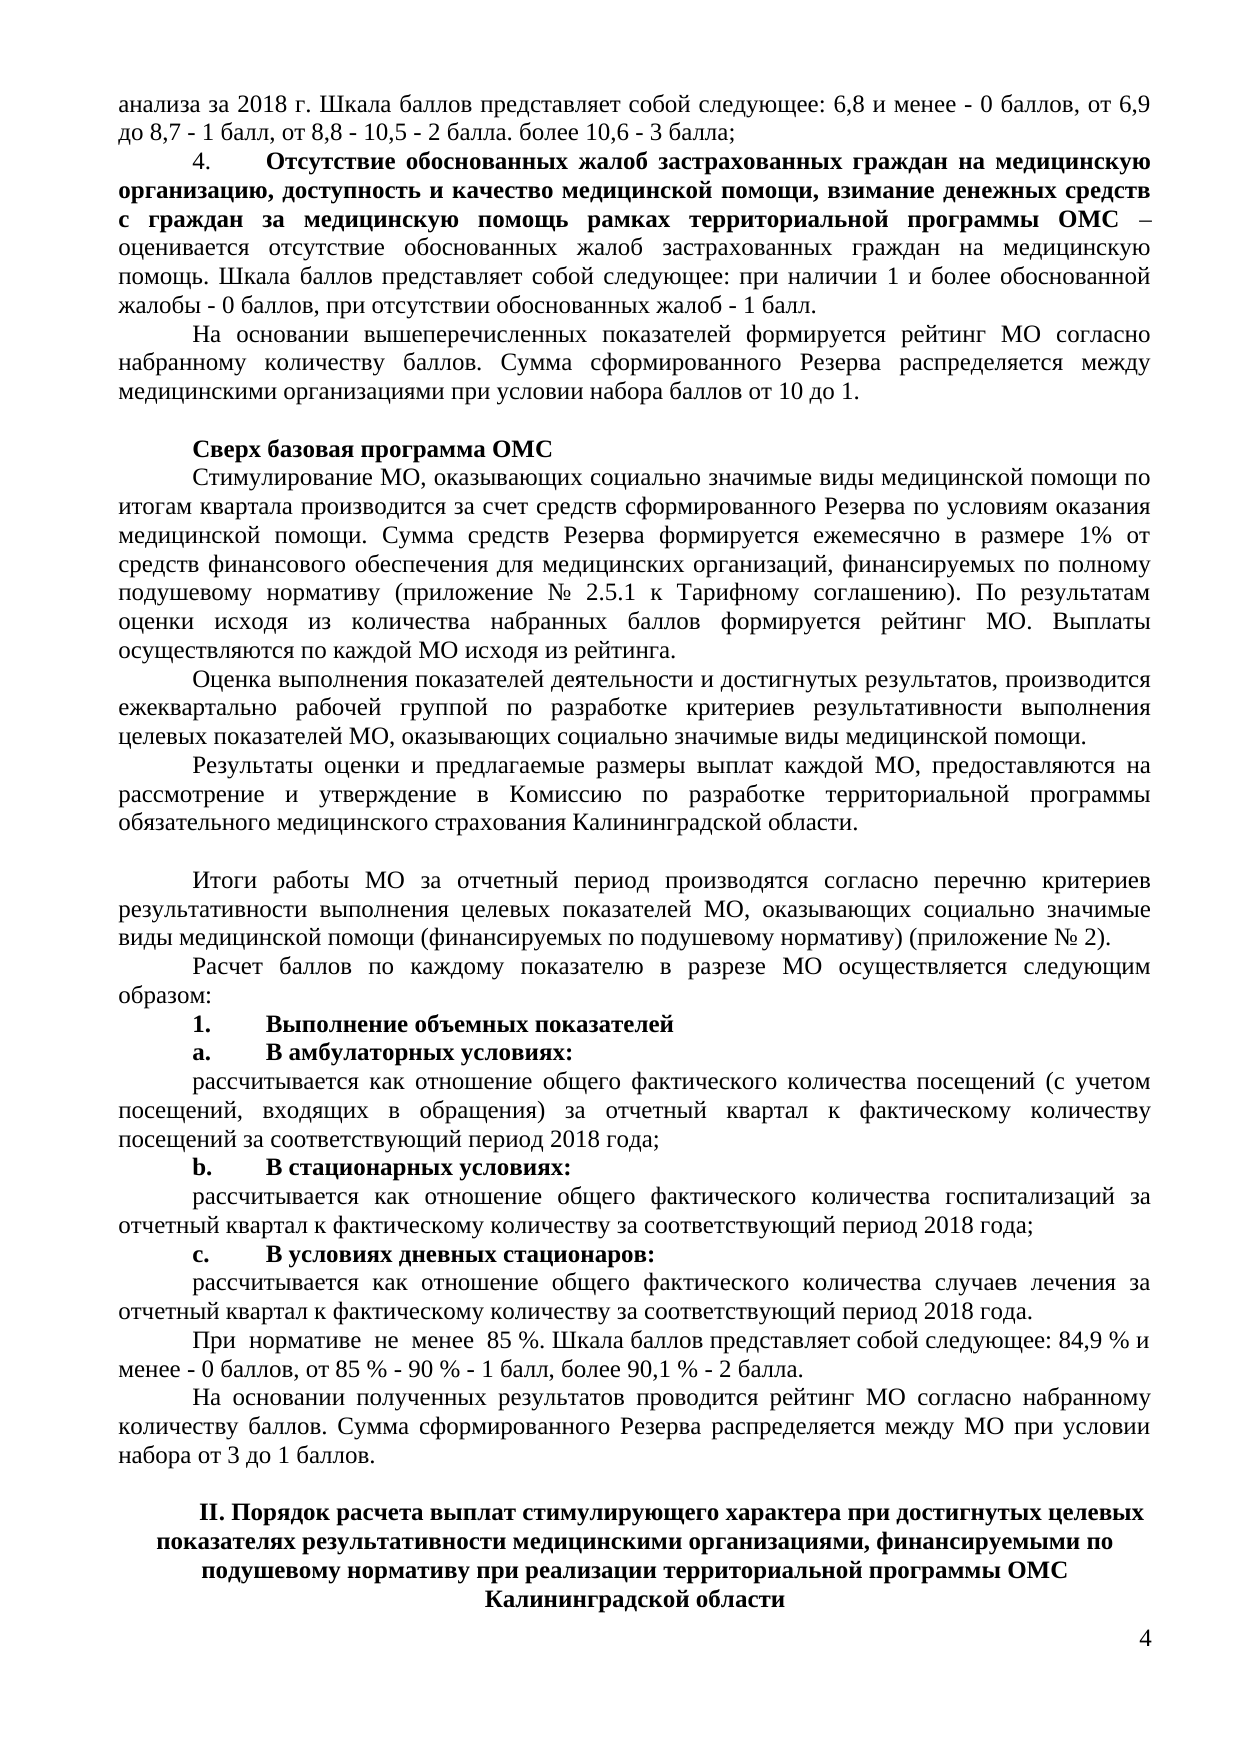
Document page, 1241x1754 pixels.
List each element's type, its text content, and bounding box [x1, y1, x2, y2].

list В условиях дневных стационаров: [118, 1239, 1152, 1267]
text При нормативе не менее 85 %. Шкала баллов представляет собой следующее: 84,9 % и менее - 0 баллов, от 85 % - 90 % - 1 балл, более 90,1 % - 2 балла. [118, 1325, 1152, 1382]
text На основании полученных результатов проводится рейтинг МО согласно набранному количеству баллов. Сумма сформированного Резерва распределяется между МО при условии набора от 3 до 1 баллов. [118, 1382, 1152, 1469]
list Отсутствие обоснованных жалоб застрахованных граждан на медицинскую организацию, доступность и качество медицинской помощи, взимание денежных средств с граждан за медицинскую помощь рамках территориальной программы ОМС – оценивается отсутствие обоснованных жалоб застрахованных граждан на медицинскую помощь. Шкала баллов представляет собой следующее: при наличии 1 и более обоснованной жалобы - 0 баллов, при отсутствии обоснованных жалоб - 1 балл. [118, 146, 1152, 319]
text На основании вышеперечисленных показателей формируется рейтинг МО согласно набранному количеству баллов. Сумма сформированного Резерва распределяется между медицинскими организациями при условии набора баллов от 10 до 1. [118, 319, 1152, 405]
text Оценка выполнения показателей деятельности и достигнутых результатов, производится ежеквартально рабочей группой по разработке критериев результативности выполнения целевых показателей МО, оказывающих социально значимые виды медицинской помощи. [118, 664, 1152, 750]
list Выполнение объемных показателей [118, 1009, 1152, 1037]
text Результаты оценки и предлагаемые размеры выплат каждой МО, предоставляются на рассмотрение и утверждение в Комиссию по разработке территориальной программы обязательного медицинского страхования Калининградской области. [118, 750, 1152, 836]
text Стимулирование МО, оказывающих социально значимые виды медицинской помощи по итогам квартала производится за счет средств сформированного Резерва по условиям оказания медицинской помощи. Сумма средств Резерва формируется ежемесячно в размере 1% от средств финансового обеспечения для медицинских организаций, финансируемых по полному подушевому нормативу (приложение № 2.5.1 к Тарифному соглашению). По результатам оценки исходя из количества набранных баллов формируется рейтинг МО. Выплаты осуществляются по каждой МО исходя из рейтинга. [118, 462, 1152, 664]
list В амбулаторных условиях: [118, 1037, 1152, 1066]
text Итоги работы МО за отчетный период производятся согласно перечню критериев результативности выполнения целевых показателей МО, оказывающих социально значимые виды медицинской помощи (финансируемых по подушевому нормативу) (приложение № 2). [118, 865, 1152, 951]
text II. Порядок расчета выплат стимулирующего характера при достигнутых целевых показателях результативности медицинскими организациями, финансируемыми по подушевому нормативу при реализации территориальной программы ОМС Калининградской области [118, 1497, 1152, 1612]
text рассчитывается как отношение общего фактического количества случаев лечения за отчетный квартал к фактическому количеству за соответствующий период 2018 года. [118, 1267, 1152, 1325]
text Расчет баллов по каждому показателю в разрезе МО осуществляется следующим образом: [118, 951, 1152, 1009]
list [118, 89, 1152, 146]
text рассчитывается как отношение общего фактического количества госпитализаций за отчетный квартал к фактическому количеству за соответствующий период 2018 года; [118, 1181, 1152, 1239]
text рассчитывается как отношение общего фактического количества посещений (с учетом посещений, входящих в обращения) за отчетный квартал к фактическому количеству посещений за соответствующий период 2018 года; [118, 1066, 1152, 1152]
text Сверх базовая программа ОМС [118, 434, 1152, 462]
list В стационарных условиях: [118, 1152, 1152, 1181]
